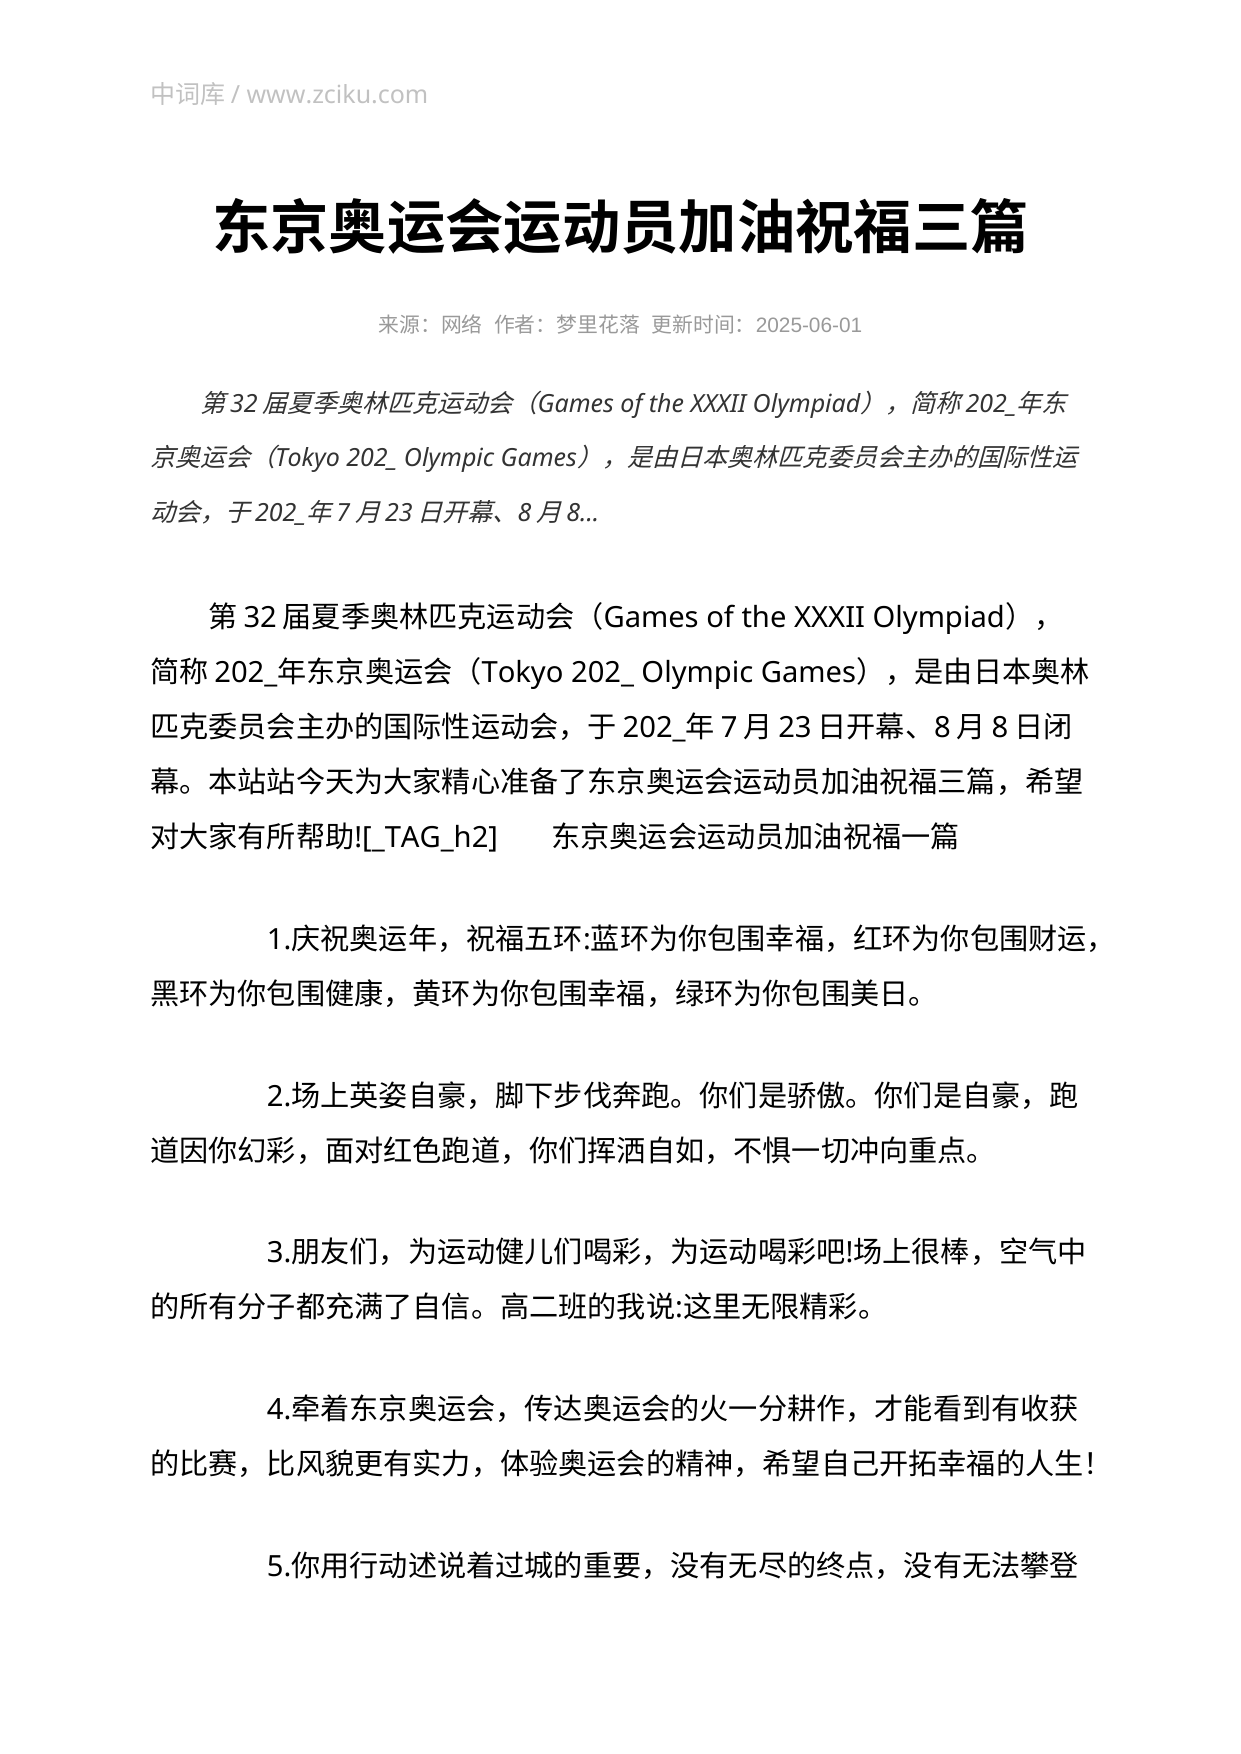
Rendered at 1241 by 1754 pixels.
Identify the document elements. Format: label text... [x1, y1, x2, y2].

subtitle 东京奥运会运动员加油祝福三篇 [150, 181, 1090, 266]
text 来源：网络 作者：梦里花落 更新时间：2025-06-01 [150, 313, 1090, 337]
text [150, 1543, 1090, 1585]
text 第32届夏季奥林匹克运动会（Games of the XXXII Olympiad），简称202_年东京奥运会（Tokyo 202_ Olympic Games），是由日本奥林匹克委员会主办的国际性运动会，于202_年7月23日开幕、8月8... [150, 383, 1090, 528]
text 3.朋友们，为运动健儿们喝彩，为运动喝彩吧!场上很棒，空气中的所有分子都充满了自信。高二班的我说:这里无限精彩。 [150, 1229, 1090, 1326]
text 2.场上英姿自豪，脚下步伐奔跑。你们是骄傲。你们是自豪，跑道因你幻彩，面对红色跑道，你们挥洒自如，不惧一切冲向重点。 [150, 1072, 1090, 1169]
text 1.庆祝奥运年，祝福五环:蓝环为你包围幸福，红环为你包围财运，黑环为你包围健康，黄环为你包围幸福，绿环为你包围美日。 [150, 915, 1090, 1013]
text 第32届夏季奥林匹克运动会（Games of the XXXII Olympiad），简称202_年东京奥运会（Tokyo 202_ Olympic Games），是由日本奥林匹克委员会主办的国际性运动会，于202_年7月23日开幕、8月8日闭幕。本站站今天为大家精心准备了东京奥运会运动员加油祝福三篇，希望对大家有所帮助![_TAG_h2] 东京奥运会运动员加油祝福一篇 [150, 593, 1090, 856]
text 4.牵着东京奥运会，传达奥运会的火一分耕作，才能看到有收获的比赛，比风貌更有实力，体验奥运会的精神，希望自己开拓幸福的人生！ [150, 1386, 1090, 1483]
